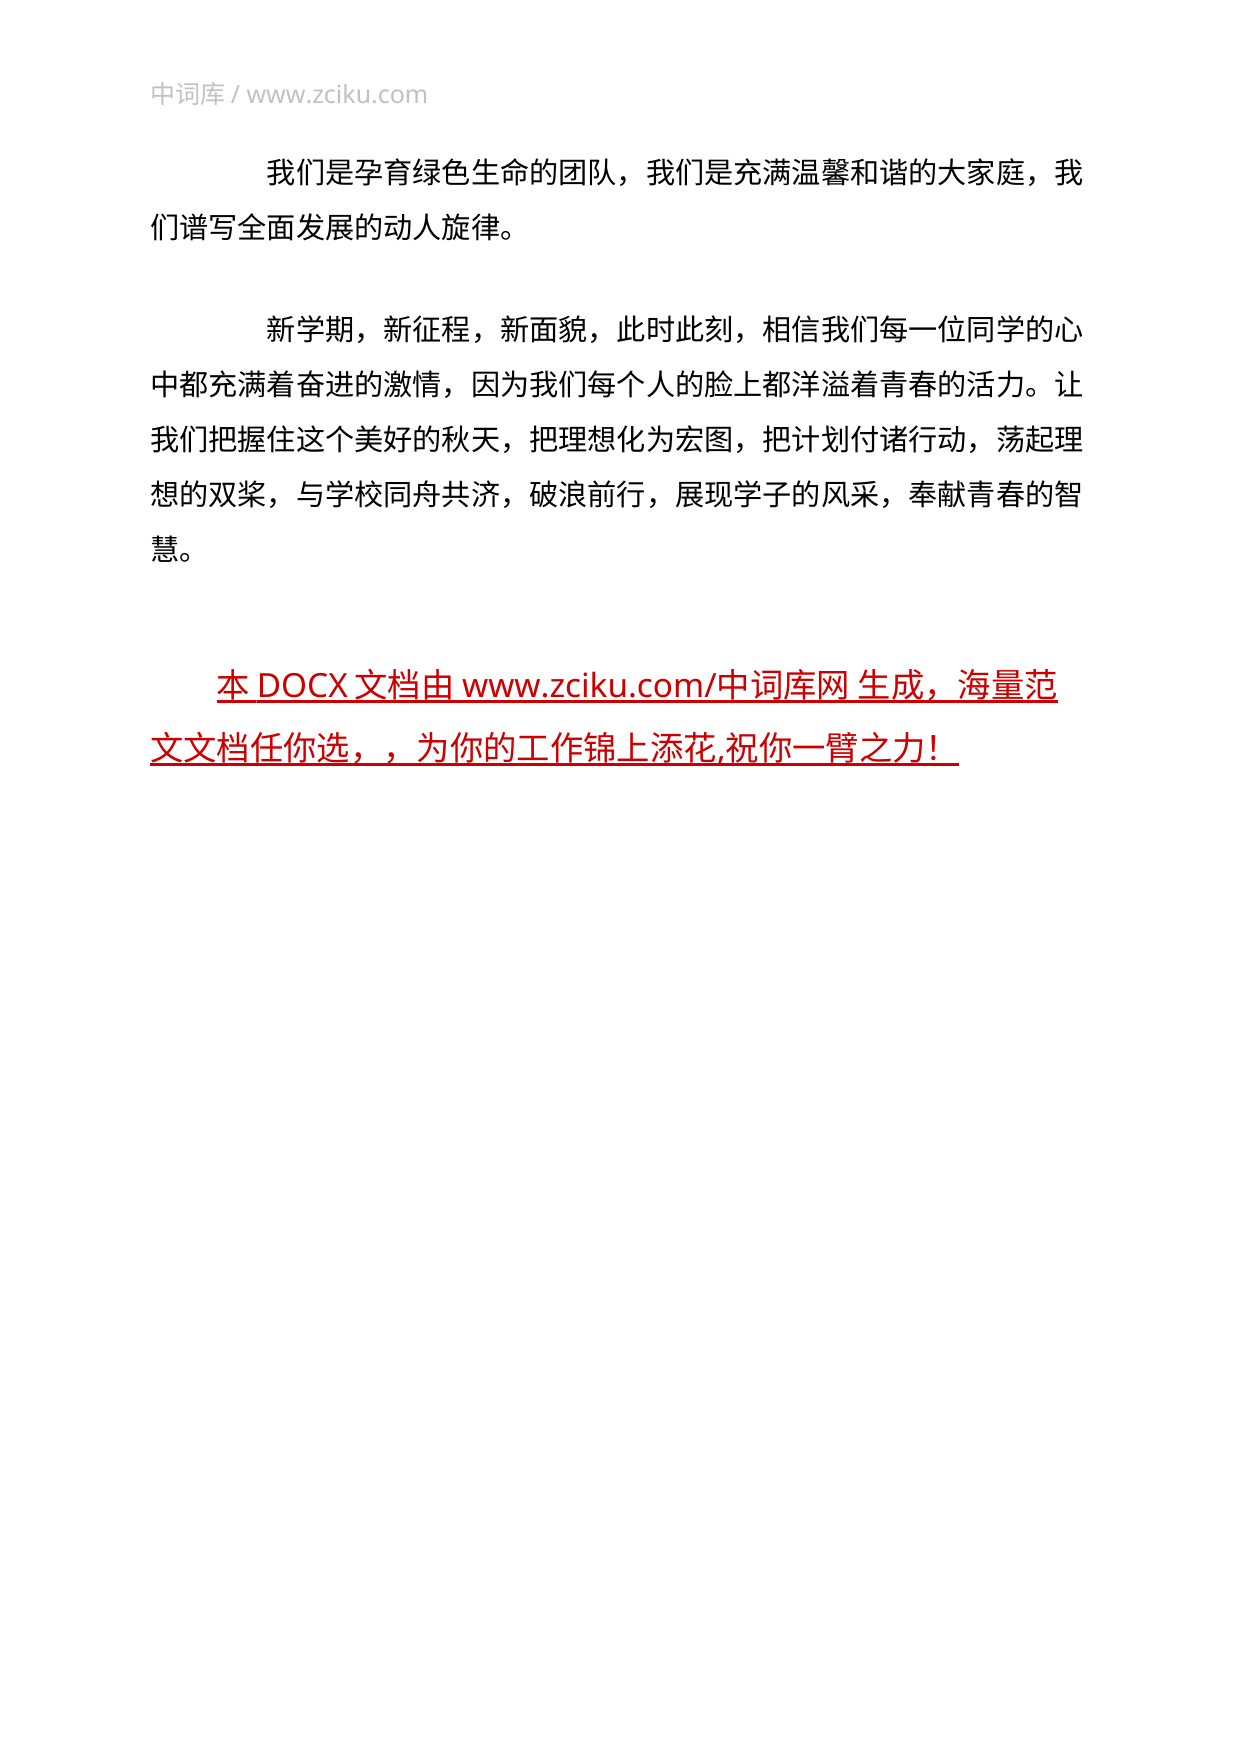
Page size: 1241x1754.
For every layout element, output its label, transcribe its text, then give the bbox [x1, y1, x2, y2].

text 我们是孕育绿色生命的团队，我们是充满温馨和谐的大家庭，我们谱写全面发展的动人旋律。 [150, 150, 1090, 247]
text 本DOCX文档由 www.zciku.com/中词库网 生成，海量范文文档任你选，，为你的工作锦上添花,祝你一臂之力！ [150, 659, 1090, 771]
text 新学期，新征程，新面貌，此时此刻，相信我们每一位同学的心中都充满着奋进的激情，因为我们每个人的脸上都洋溢着青春的活力。让我们把握住这个美好的秋天，把理想化为宏图，把计划付诸行动，荡起理想的双桨，与学校同舟共济，破浪前行，展现学子的风采，奉献青春的智慧。 [150, 307, 1090, 568]
